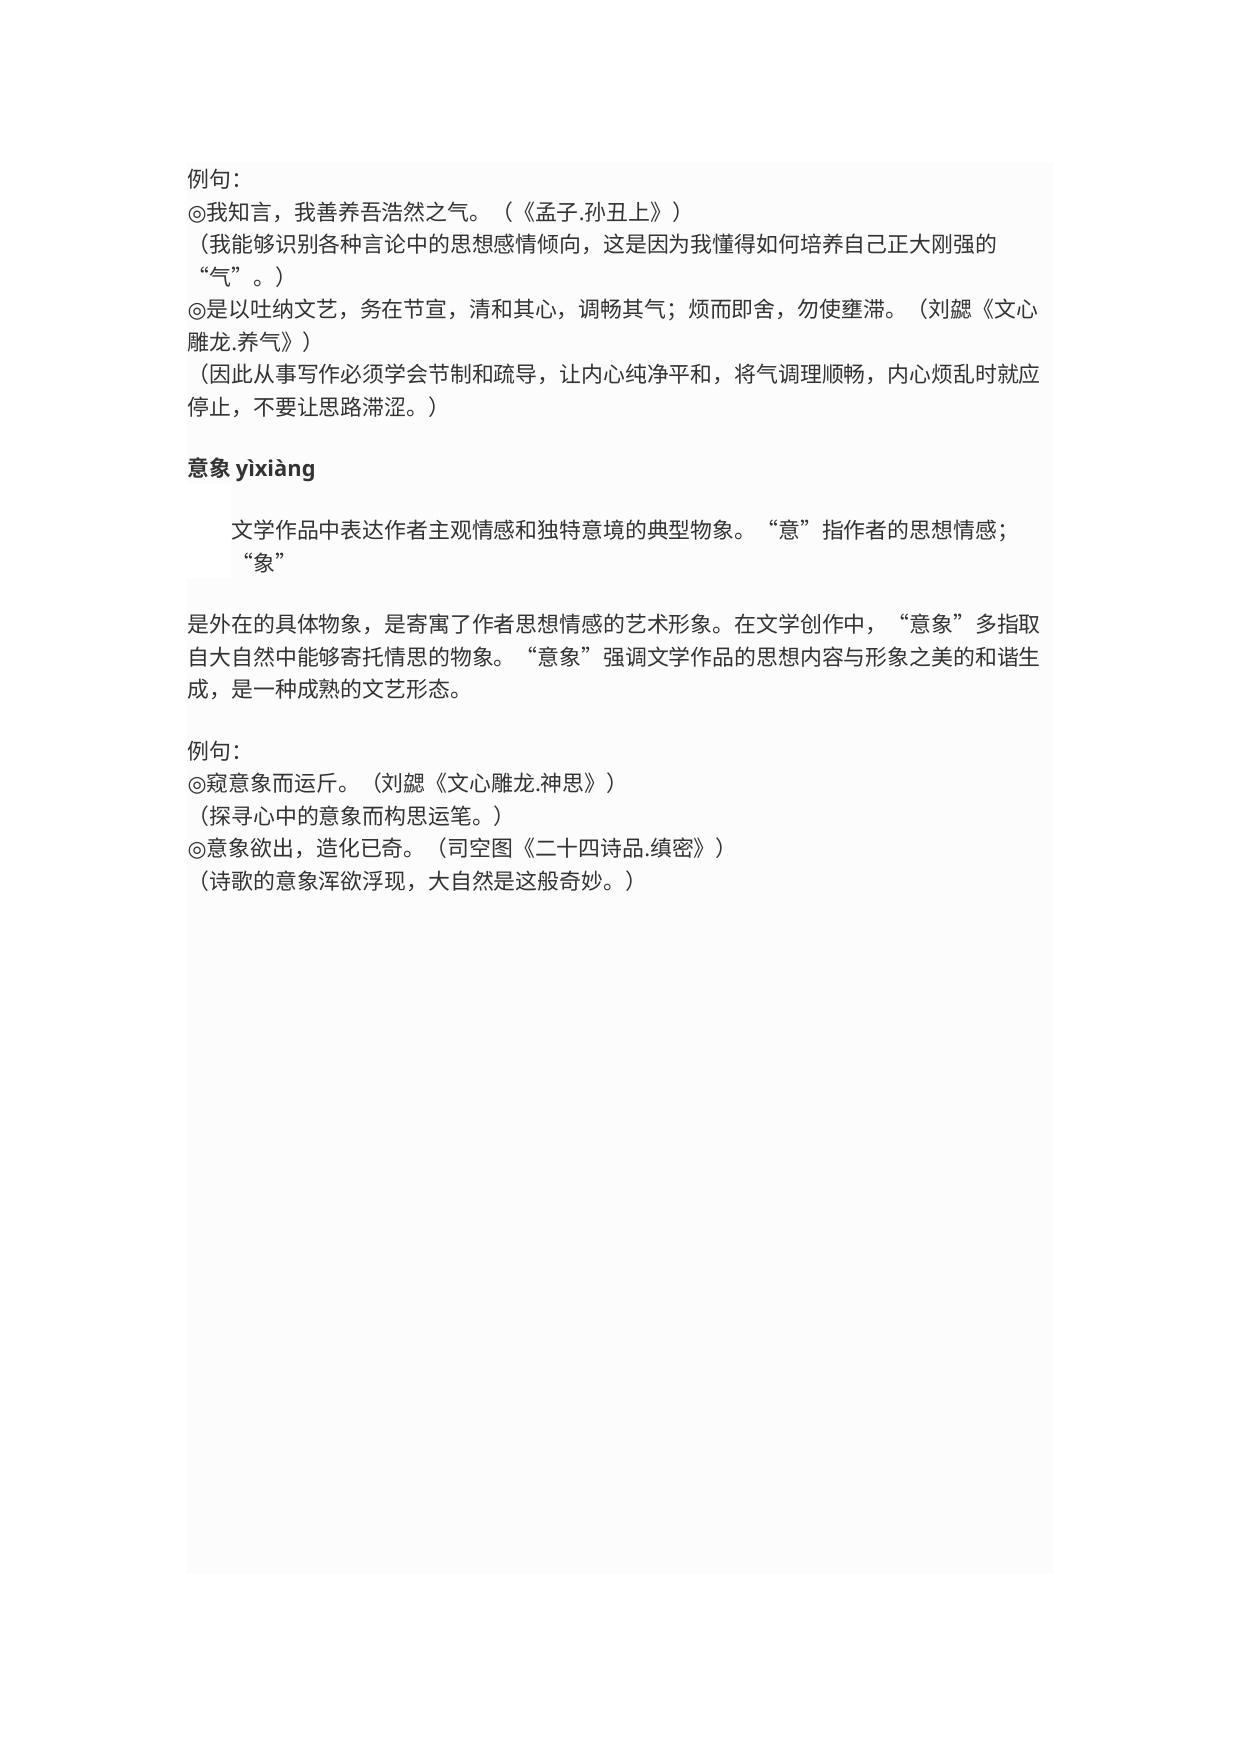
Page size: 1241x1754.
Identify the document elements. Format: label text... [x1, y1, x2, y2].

text 文学作品中表达作者主观情感和独特意境的典型物象。“意”指作者的思想情感；“象” [231, 513, 1053, 578]
text 意象yìxiàng [187, 451, 1053, 484]
text 例句： ◎我知言，我善养吾浩然之气。（《孟子.孙丑上》） （我能够识别各种言论中的思想感情倾向，这是因为我懂得如何培养自己正大刚强的“气”。） ◎是以吐纳文艺，务在节宣，清和其心，调畅其气；烦而即舍，勿使壅滞。（刘勰《文心雕龙.养气》） （因此从事写作必须学会节制和疏导，让内心纯净平和，将气调理顺畅，内心烦乱时就应停止，不要让思路滞涩。） [187, 162, 1053, 422]
text 例句： ◎窥意象而运斤。（刘勰《文心雕龙.神思》） （探寻心中的意象而构思运笔。） ◎意象欲出，造化已奇。（司空图《二十四诗品.缜密》） （诗歌的意象浑欲浮现，大自然是这般奇妙。） [187, 734, 1053, 896]
text 是外在的具体物象，是寄寓了作者思想情感的艺术形象。在文学创作中，“意象”多指取自大自然中能够寄托情思的物象。“意象”强调文学作品的思想内容与形象之美的和谐生成，是一种成熟的文艺形态。 [187, 607, 1053, 704]
